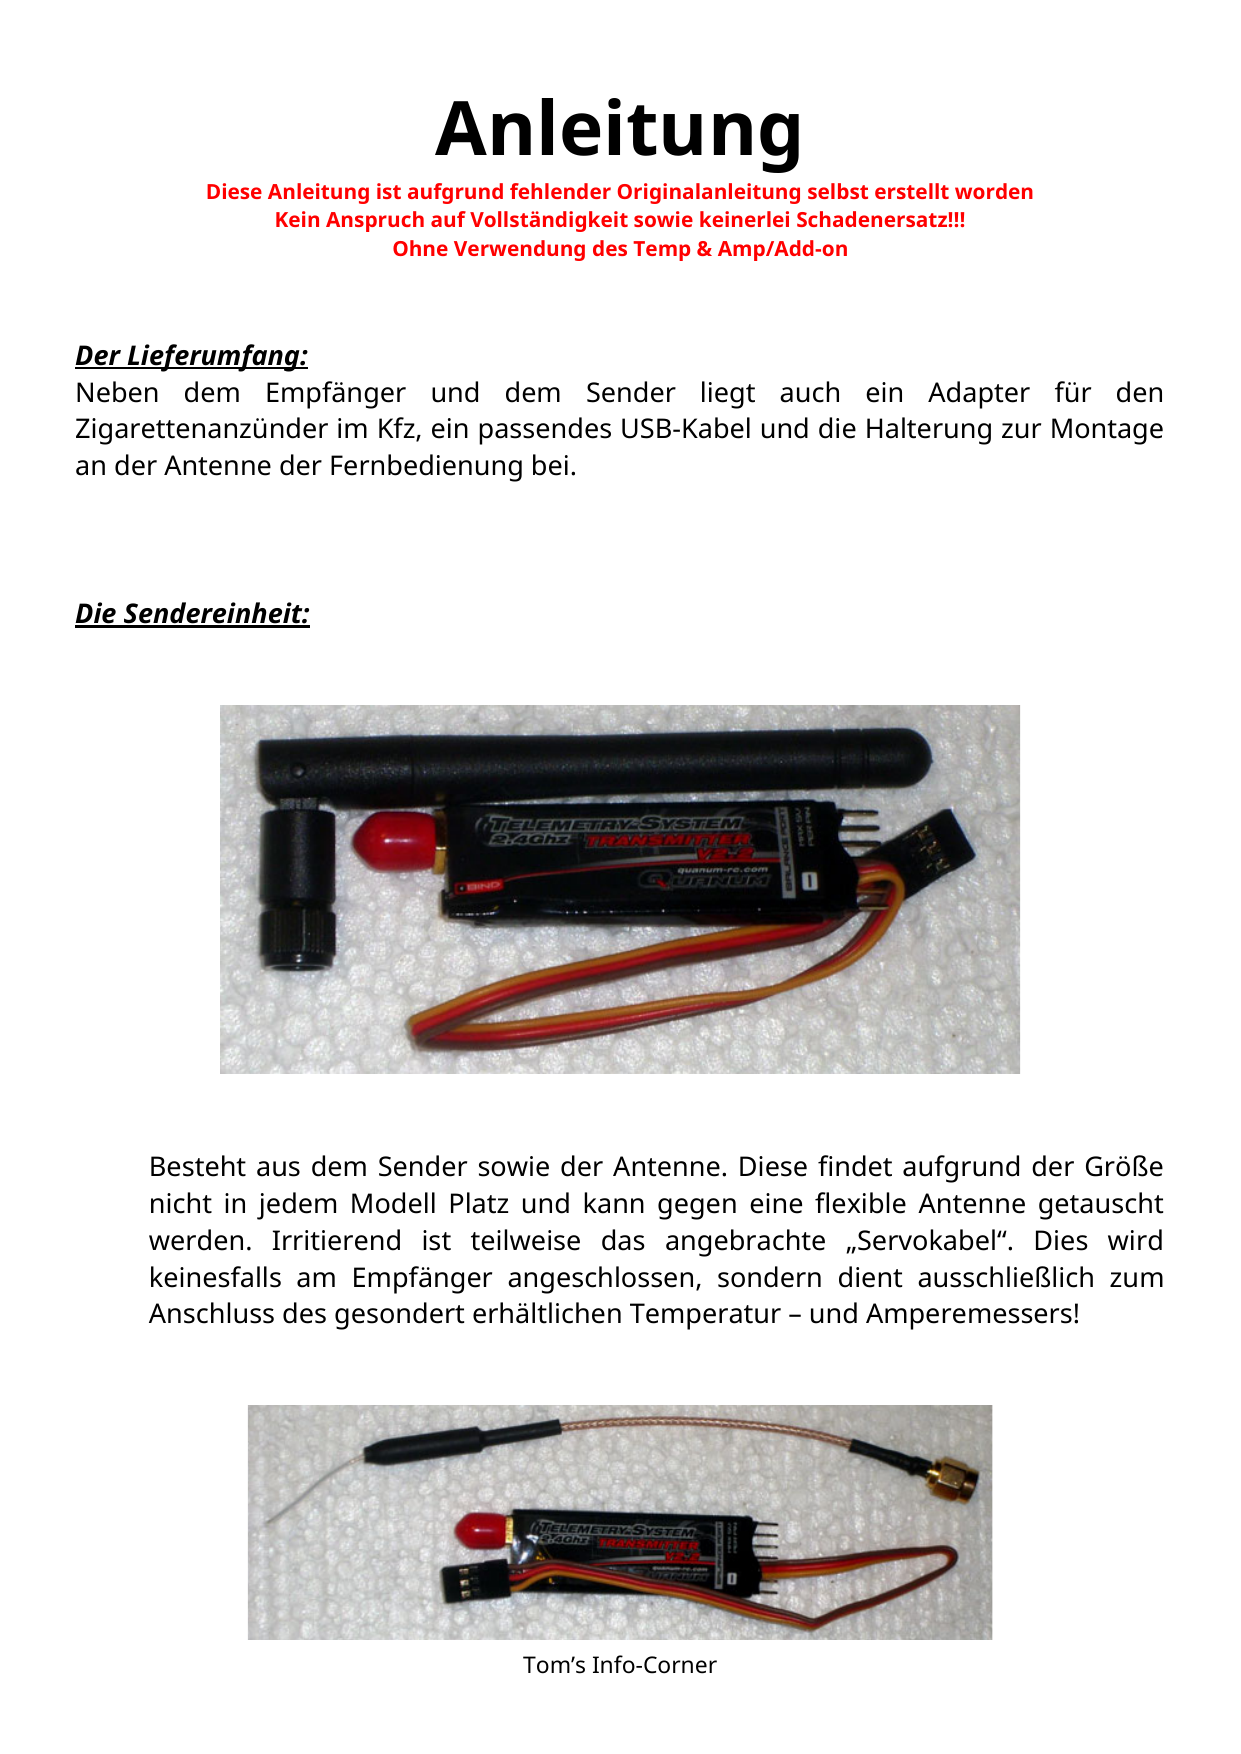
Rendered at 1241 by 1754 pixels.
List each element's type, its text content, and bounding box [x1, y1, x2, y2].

text Besteht aus dem Sender sowie der Antenne. Diese findet aufgrund der Größe nicht in jedem Modell Platz und kann gegen eine flexible Antenne getauscht werden. Irritierend ist teilweise das angebrachte „Servokabel“. Dies wird keinesfalls am Empfänger angeschlossen, sondern dient ausschließlich zum Anschluss des gesondert erhältlichen Temperatur – und Amperemessers! [149, 1147, 1165, 1332]
text Ohne Verwendung des Temp & Amp/Add-on [75, 234, 1165, 262]
text Anleitung [75, 75, 1165, 177]
text Diese Anleitung ist aufgrund fehlender Originalanleitung selbst erstellt worden [75, 177, 1165, 206]
picture [247, 1405, 993, 1640]
text Die Sendereinheit: [75, 594, 1165, 631]
text Kein Anspruch auf Vollständigkeit sowie keinerlei Schadenersatz!!! [75, 206, 1165, 234]
picture [220, 705, 1020, 1074]
text Der Lieferumfang: [75, 336, 1165, 373]
text Neben dem Empfänger und dem Sender liegt auch ein Adapter für den Zigarettenanzünder im Kfz, ein passendes USB-Kabel und die Halterung zur Montage an der Antenne der Fernbedienung bei. [75, 373, 1165, 484]
